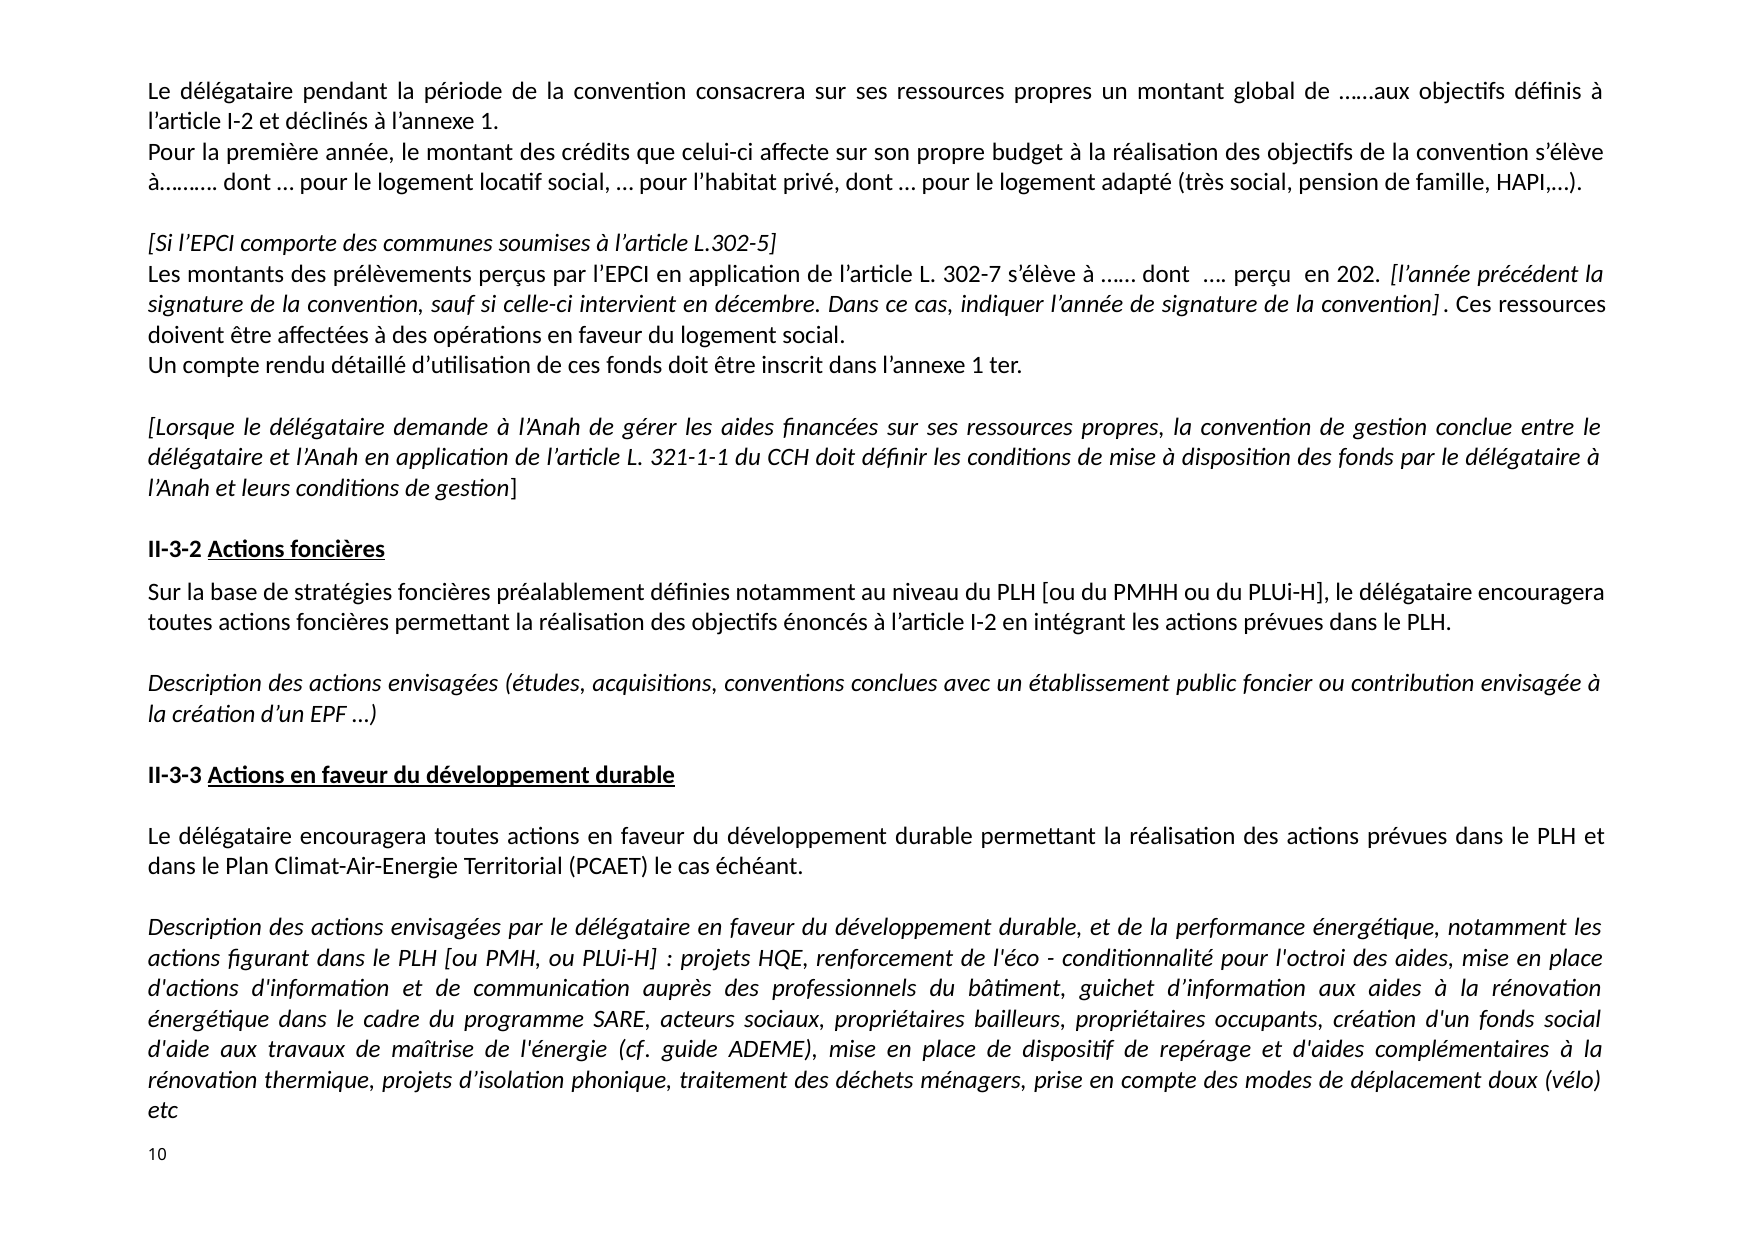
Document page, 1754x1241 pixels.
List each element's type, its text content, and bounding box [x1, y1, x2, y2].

text II-3-3 Actions en faveur du développement durable [148, 759, 1606, 789]
text Le délégataire encouragera toutes actions en faveur du développement durable permettant la réalisation des actions prévues dans le PLH et dans le Plan Climat-Air-Energie Territorial (PCAET) le cas échéant. [148, 820, 1606, 881]
text [Lorsque le délégataire demande à l’Anah de gérer les aides financées sur ses ressources propres, la convention de gestion conclue entre le délégataire et l’Anah en application de l’article L. 321-1-1 du CCH doit définir les conditions de mise à disposition des fonds par le délégataire à l’Anah et leurs conditions de gestion] [148, 411, 1606, 502]
text II-3-2 Actions foncières [148, 533, 1606, 563]
text Le délégataire pendant la période de la convention consacrera sur ses ressources propres un montant global de ……aux objectifs définis à l’article I-2 et déclinés à l’annexe 1. [148, 75, 1606, 136]
text Pour la première année, le montant des crédits que celui-ci affecte sur son propre budget à la réalisation des objectifs de la convention s’élève à………. dont … pour le logement locatif social, … pour l’habitat privé, dont … pour le logement adapté (très social, pension de famille, HAPI,…). [148, 136, 1606, 197]
text Les montants des prélèvements perçus par l’EPCI en application de l’article L. 302-7 s’élève à …… dont …. perçu en 202. [l’année précédent la signature de la convention, sauf si celle-ci intervient en décembre. Dans ce cas, indiquer l’année de signature de la convention]. Ces ressources doivent être affectées à des opérations en faveur du logement social. [148, 258, 1606, 350]
text Sur la base de stratégies foncières préalablement définies notamment au niveau du PLH [ou du PMHH ou du PLUi-H], le délégataire encouragera toutes actions foncières permettant la réalisation des objectifs énoncés à l’article I-2 en intégrant les actions prévues dans le PLH. [148, 576, 1606, 637]
text Description des actions envisagées (études, acquisitions, conventions conclues avec un établissement public foncier ou contribution envisagée à la création d’un EPF …) [148, 667, 1606, 728]
text Un compte rendu détaillé d’utilisation de ces fonds doit être inscrit dans l’annexe 1 ter. [148, 350, 1606, 380]
text [Si l’EPCI comporte des communes soumises à l’article L.302-5] [148, 228, 1606, 258]
text Description des actions envisagées par le délégataire en faveur du développement durable, et de la performance énergétique, notamment les actions figurant dans le PLH [ou PMH, ou PLUi-H] : projets HQE, renforcement de l'éco - conditionnalité pour l'octroi des aides, mise en place d'actions d'information et de communication auprès des professionnels du bâtiment, guichet d’information aux aides à la rénovation énergétique dans le cadre du programme SARE, acteurs sociaux, propriétaires bailleurs, propriétaires occupants, création d'un fonds social d'aide aux travaux de maîtrise de l'énergie (cf. guide ADEME), mise en place de dispositif de repérage et d'aides complémentaires à la rénovation thermique, projets d’isolation phonique, traitement des déchets ménagers, prise en compte des modes de déplacement doux (vélo) etc [148, 912, 1606, 1125]
